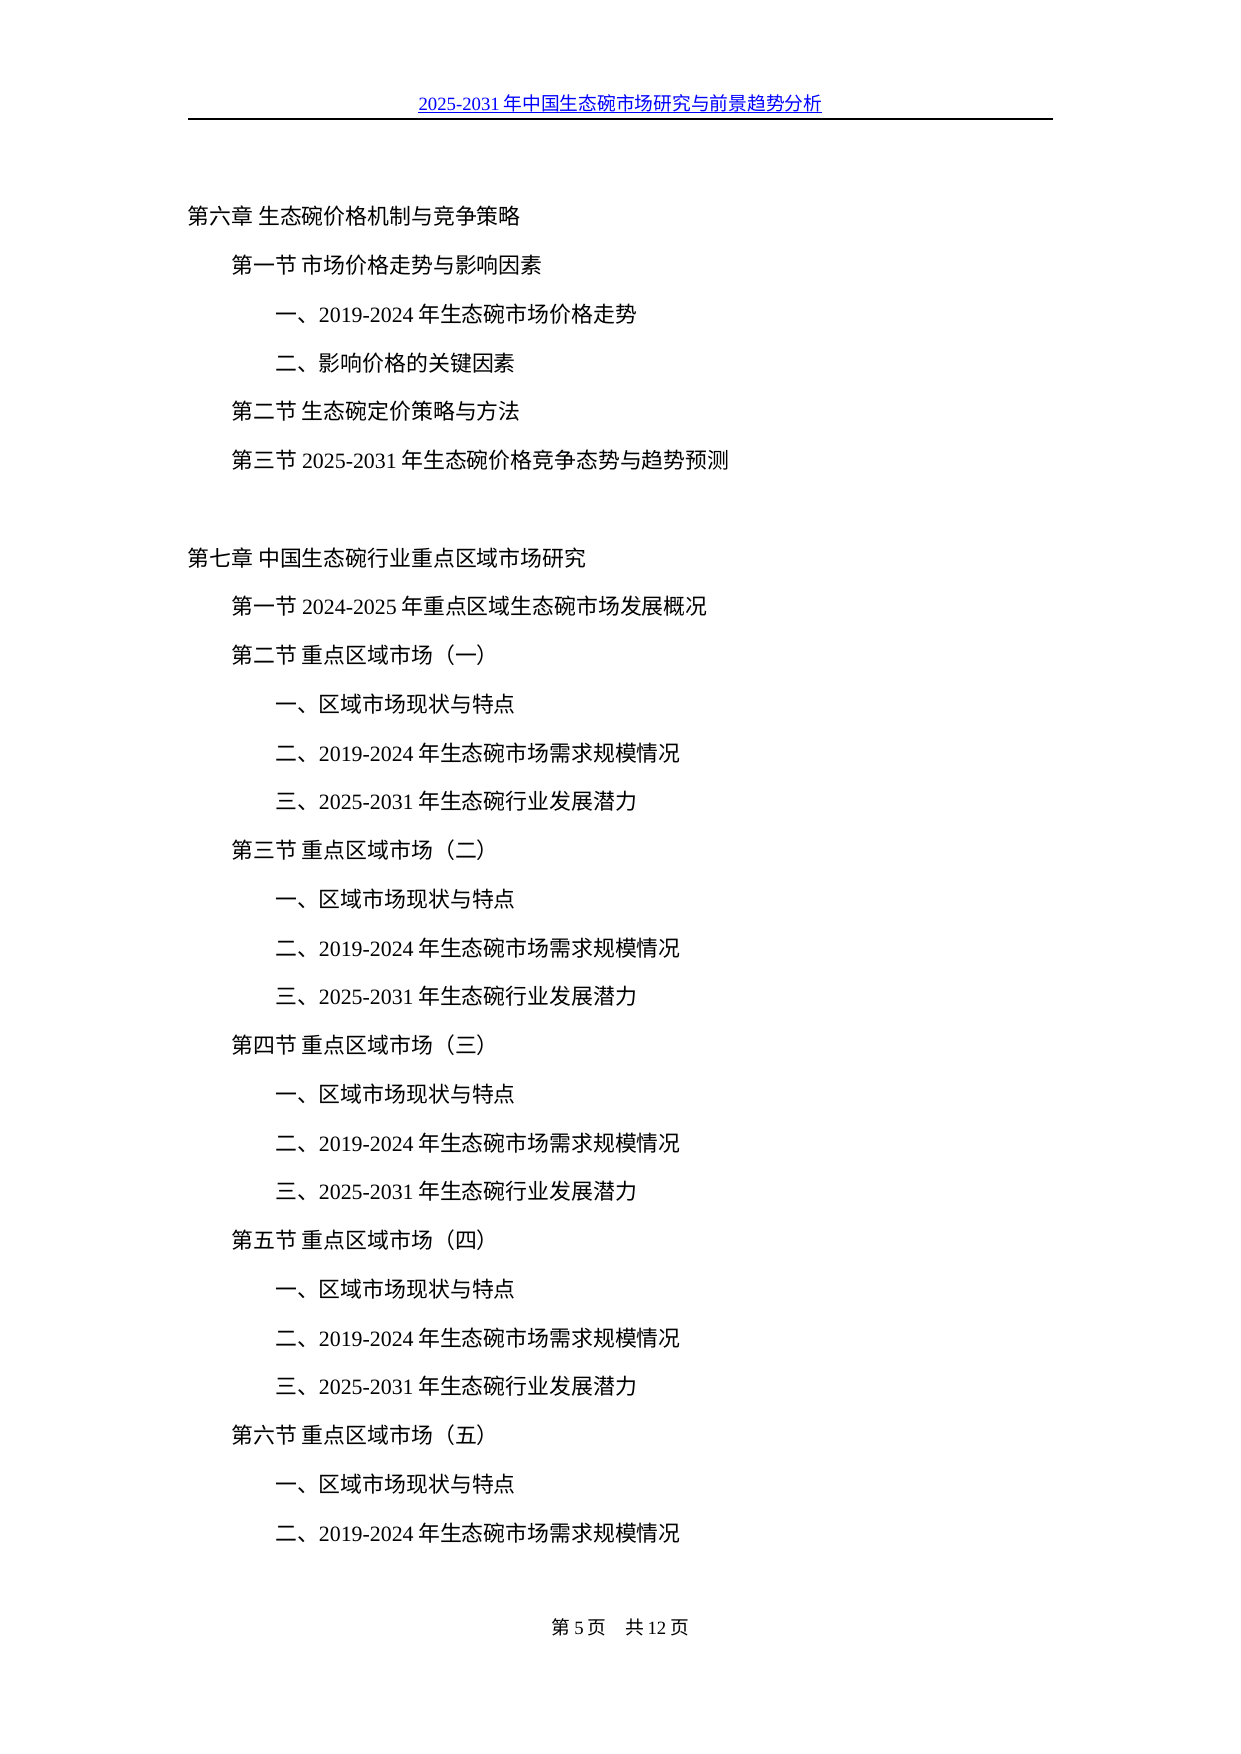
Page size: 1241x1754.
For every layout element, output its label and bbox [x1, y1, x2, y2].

text [187, 150, 1053, 1548]
